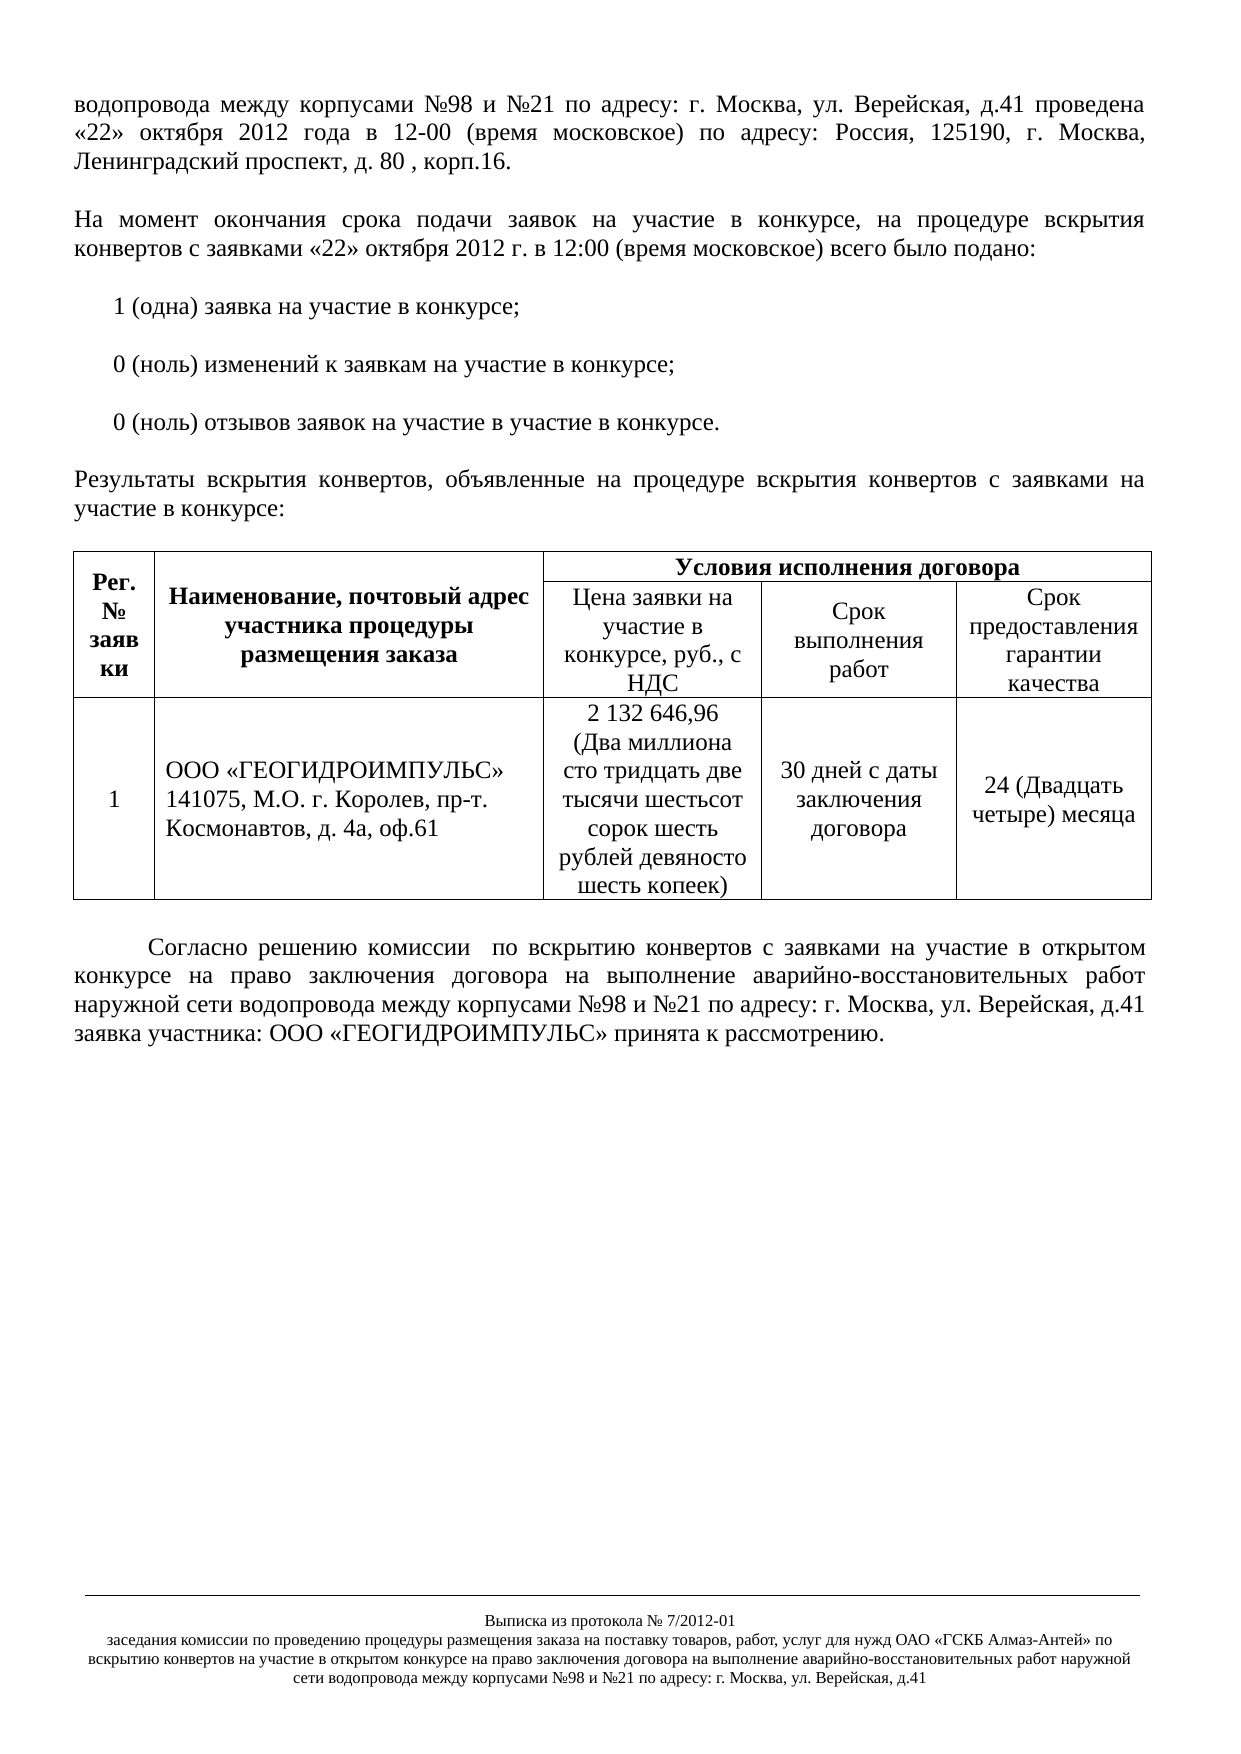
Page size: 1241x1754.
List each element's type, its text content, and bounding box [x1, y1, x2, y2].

table_cell 30 дней с даты заключения договора [762, 698, 956, 899]
table_header Наименование, почтовый адрес участника процедуры размещения заказа [155, 552, 543, 697]
text Согласно решению комиссии по вскрытию конвертов с заявками на участие в открытом конкурсе на право заключения договора на выполнение аварийно-восстановительных работ наружной сети водопровода между корпусами №98 и №21 по адресу: г. Москва, ул. Верейская, д.41 заявка участника: ООО «ГЕОГИДРОИМПУЛЬС» принята к рассмотрению. [74, 932, 1146, 1047]
table_cell 1 [74, 698, 154, 899]
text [74, 89, 1146, 175]
table_cell 24 (Двадцать четыре) месяца [957, 698, 1151, 899]
table_header Условия исполнения договора [544, 552, 1151, 581]
text Результаты вскрытия конвертов, объявленные на процедуре вскрытия конвертов с заявками на участие в конкурсе: [74, 464, 1146, 522]
text 0 (ноль) изменений к заявкам на участие в конкурсе; [74, 349, 1146, 377]
table_cell ООО «ГЕОГИДРОИМПУЛЬС» .О. г. Королев, пр-т. Космонавтов, д. 4а, оф.61 [155, 698, 543, 899]
text 1 (одна) заявка на участие в конкурсе; [74, 291, 1146, 319]
table_cell Цена заявки на участие в конкурсе, руб., с НДС [544, 582, 761, 697]
table_cell Срок выполнения работ [762, 582, 956, 697]
text На момент окончания срока подачи заявок на участие в конкурсе, на процедуре вскрытия конвертов с заявками «22» октября . в 12:00 (время московское) всего было подано: [74, 204, 1146, 262]
text 0 (ноль) отзывов заявок на участие в участие в конкурсе. [74, 407, 1146, 435]
table_cell 2 132 646,96 (Два миллиона сто тридцать две тысячи шестьсот сорок шесть рублей девяносто шесть копеек) [544, 698, 761, 899]
table_cell Срок предоставления гарантии качества [957, 582, 1151, 697]
table_header Рег. № заявки [74, 552, 154, 697]
